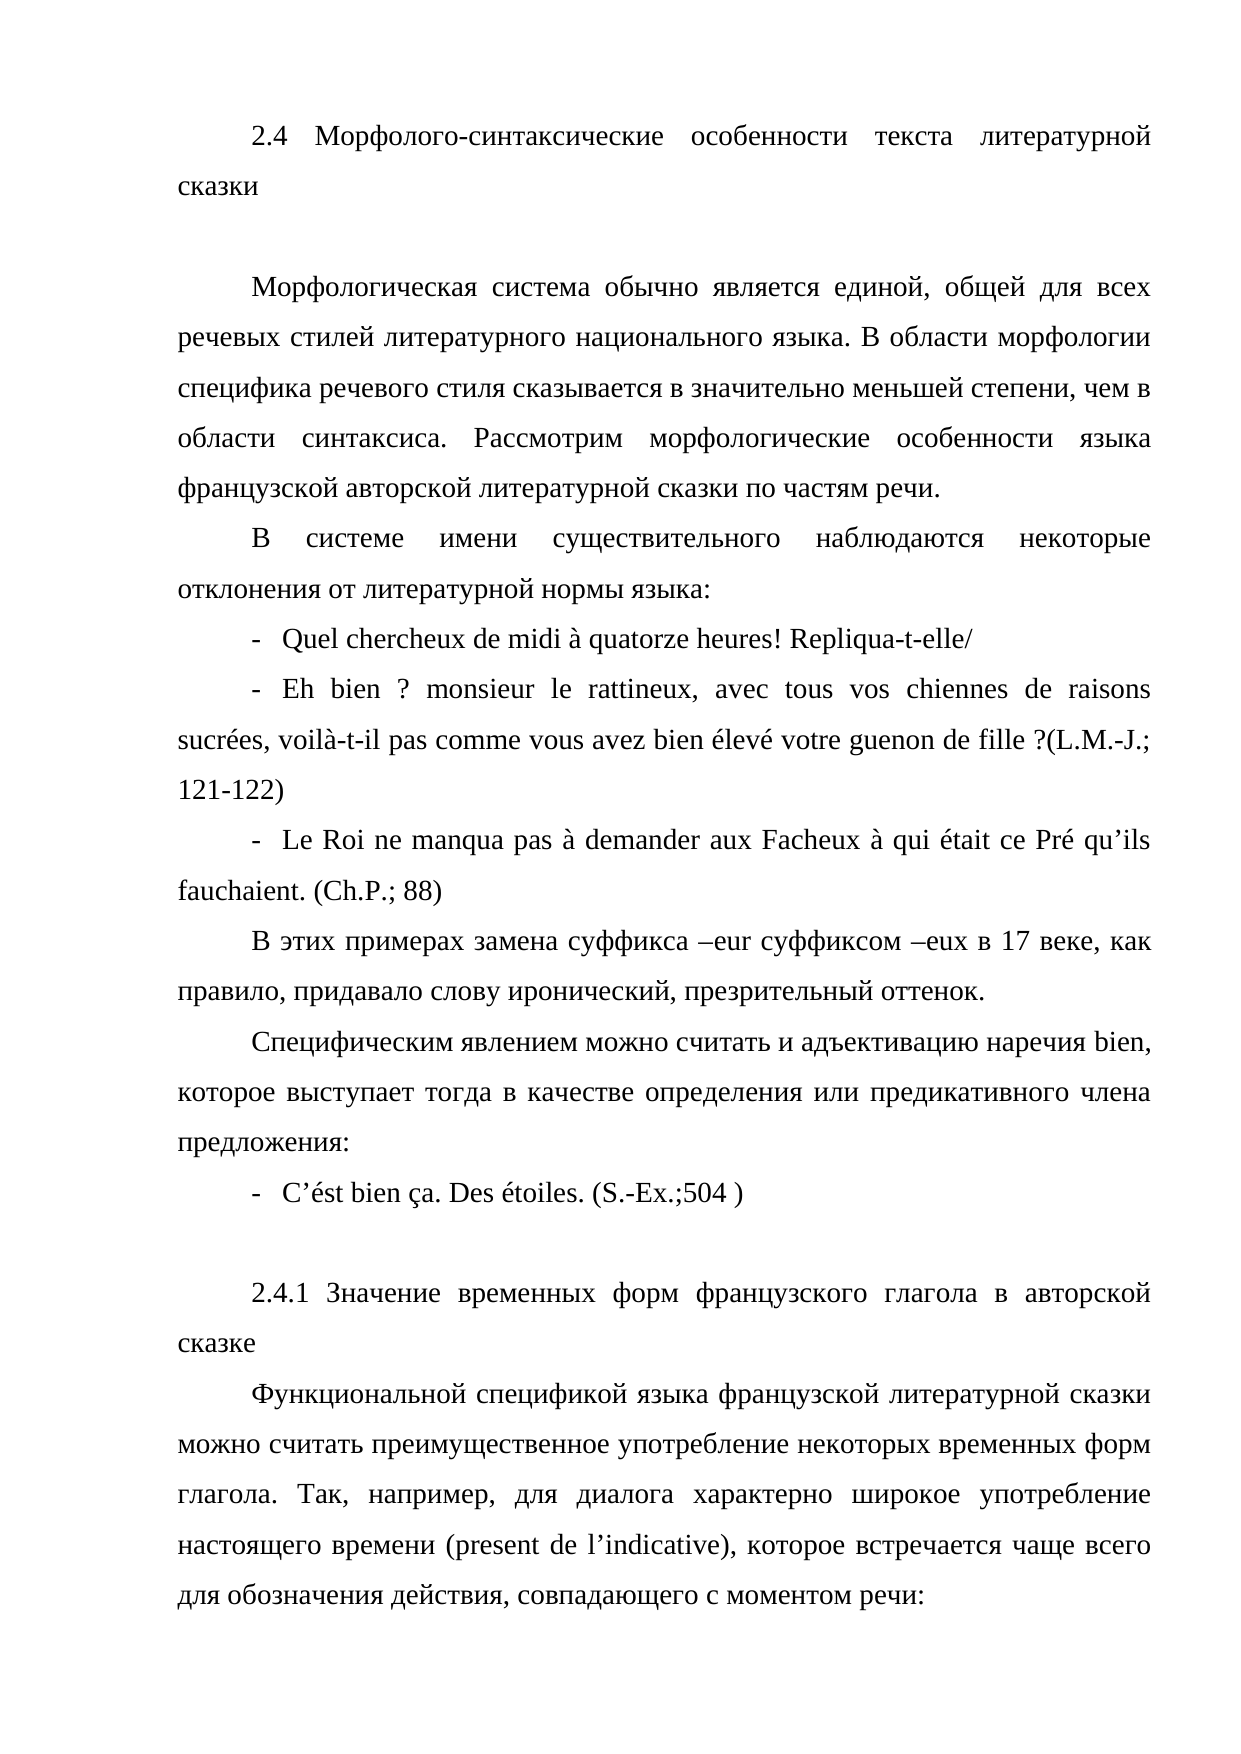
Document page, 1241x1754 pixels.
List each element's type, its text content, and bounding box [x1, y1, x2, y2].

list Le Roi ne manqua pas à demander aux Facheux à qui était ce Pré qu’ils fauchaient. (Ch.P.; 88) [177, 822, 1152, 906]
text В этих примерах замена суффикса –eur суффиксом –eux в 17 веке, как правило, придавало слову иронический, презрительный оттенок. [177, 923, 1152, 1007]
text 2.4 Морфолого-синтаксические особенности текста литературной сказки [177, 118, 1152, 202]
text 2.4.1 Значение временных форм французского глагола в авторской сказке [177, 1275, 1152, 1359]
text В системе имени существительного наблюдаются некоторые отклонения от литературной нормы языка: [177, 521, 1152, 604]
list Eh bien ? monsieur le rattineux, avec tous vos chiennes de raisons sucrées, voilà-t-il pas comme vous avez bien élevé votre guenon de fille ?(L.M.-J.; 121-122) [177, 672, 1152, 806]
text Морфологическая система обычно является единой, общей для всех речевых стилей литературного национального языка. В области морфологии специфика речевого стиля сказывается в значительно меньшей степени, чем в области синтаксиса. Рассмотрим морфологические особенности языка французской авторской литературной сказки по частям речи. [177, 269, 1152, 504]
list C’ést bien ça. Des étoiles. (S.-Ex.;504 ) [177, 1175, 1152, 1208]
list Quel chercheux de midi à quatorze heures! Repliqua-t-elle/ [177, 621, 1152, 655]
text Специфическим явлением можно считать и адъективацию наречия bien, которое выступает тогда в качестве определения или предикативного члена предложения: [177, 1024, 1152, 1158]
text Функциональной спецификой языка французской литературной сказки можно считать преимущественное употребление некоторых временных форм глагола. Так, например, для диалога характерно широкое употребление настоящего времени (present de l’indicative), которое встречается чаще всего для обозначения действия, совпадающего с моментом речи: [177, 1376, 1152, 1611]
